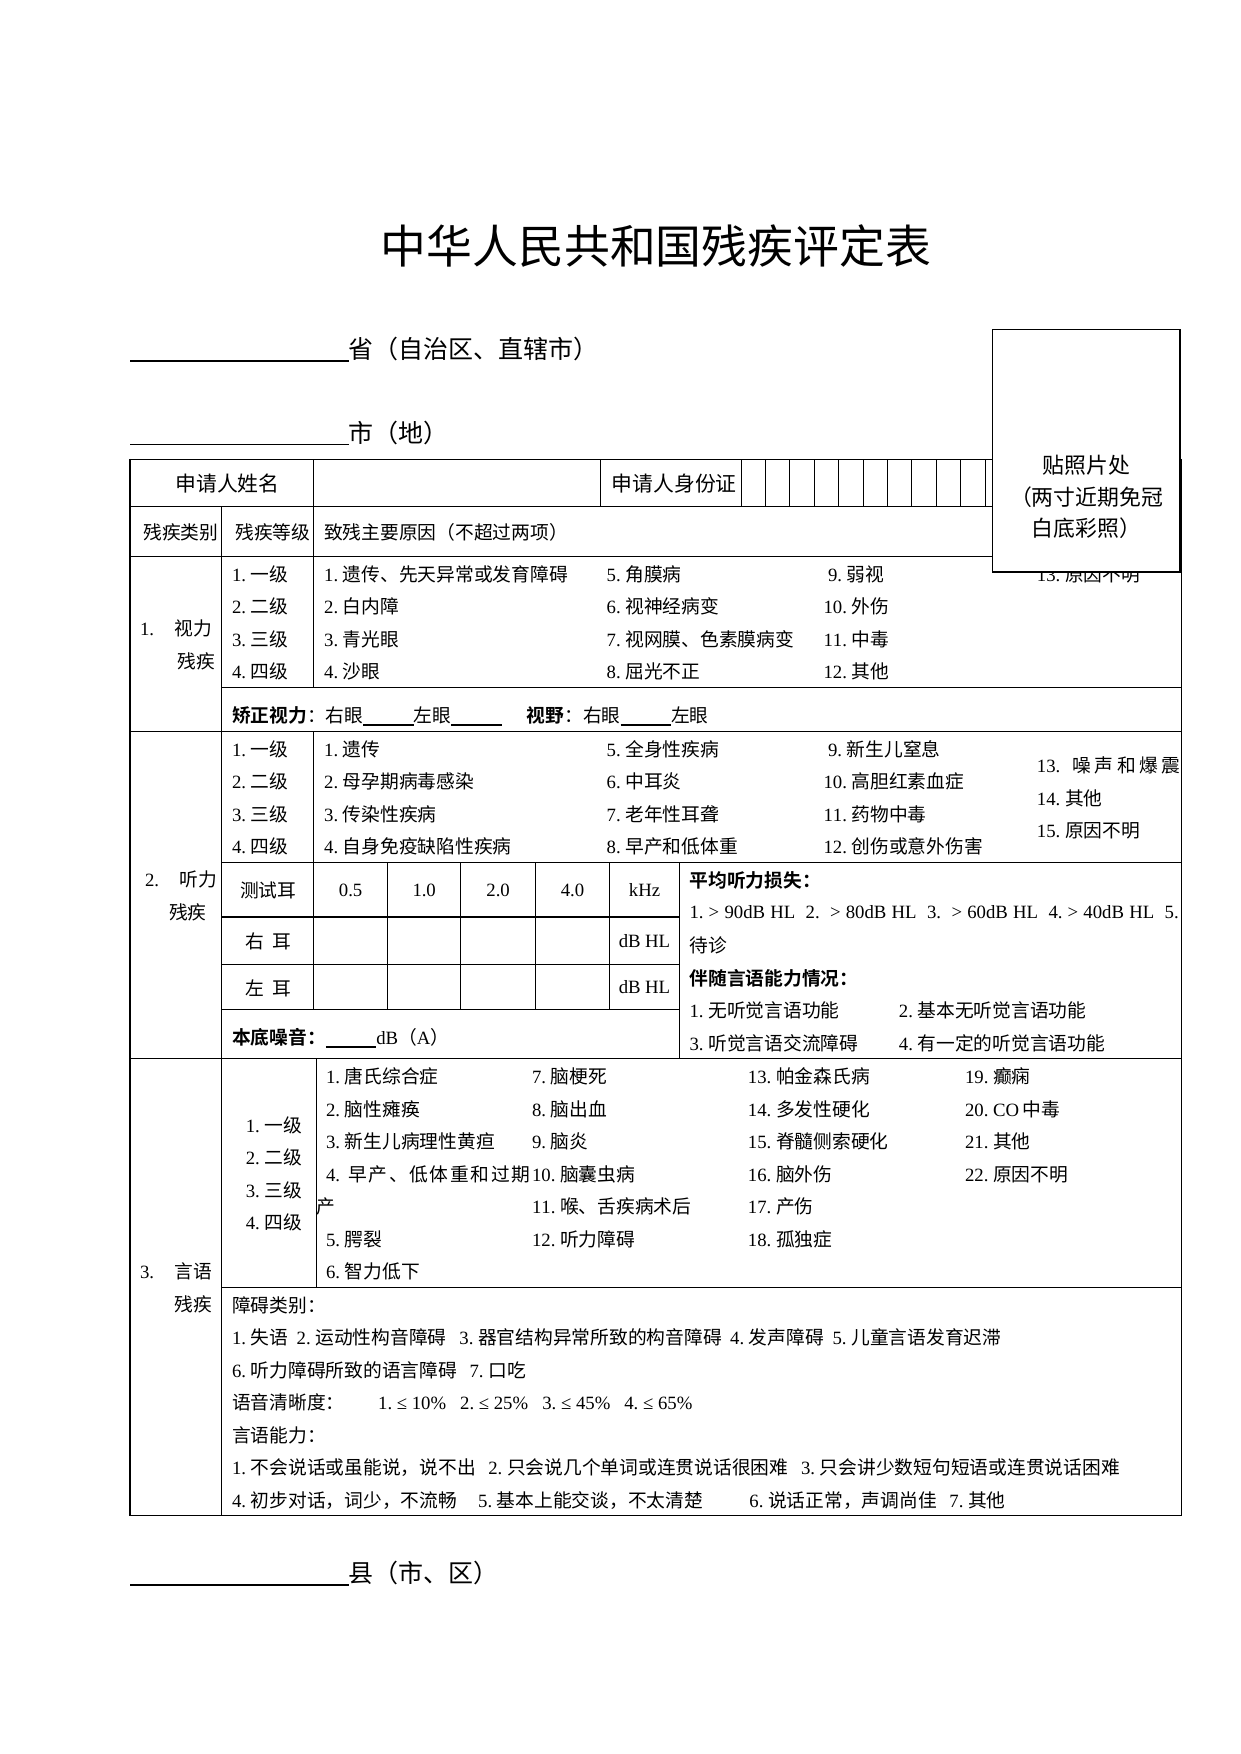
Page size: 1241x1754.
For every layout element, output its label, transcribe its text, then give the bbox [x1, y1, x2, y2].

table_cell 0.5 [314, 863, 387, 916]
table_header [937, 460, 960, 506]
table_header [766, 460, 789, 506]
table_header [815, 460, 838, 506]
table_cell [461, 918, 535, 964]
table_cell 致残主要原因（不超过两项） [314, 507, 992, 556]
table_cell 1. 遗传 2. 母孕期病毒感染 3. 传染性疾病 4. 自身免疫缺陷性疾病 [314, 732, 606, 862]
table_cell 19. 癫痫 20. CO中毒 21. 其他 22. 原因不明 [964, 1059, 1181, 1287]
table_cell 平均听力损失： 1. > 90dB HL 2. > 80dB HL 3. > 60dB HL 4. > 40dB HL 5. 待诊 伴随言语能力情况： 1. 无听觉言语功能 2. 基本无听觉言语功能 3. 听觉言语交流障碍 4. 有一定的听觉言语功能 [680, 863, 1181, 1058]
table_cell 障碍类别： 1. 失语 2. 运动性构音障碍 3. 器官结构异常所致的构音障碍 4. 发声障碍 5. 儿童言语发育迟滞 6. 听力障碍所致的语言障碍 7. 口吃 语音清晰度： 1. ≤ 10% 2. ≤ 25% 3. ≤ 45% 4. ≤ 65% 言语能力： 1. 不会说话或虽能说，说不出 2. 只会说几个单词或连贯说话很困难 3. 只会讲少数短句短语或连贯说话困难 4. 初步对话，词少，不流畅 5. 基本上能交谈，不太清楚 6. 说话正常，声调尚佳 7. 其他 [222, 1288, 1181, 1515]
table_header 申请人姓名 [131, 460, 313, 506]
table_cell [536, 965, 609, 1009]
table_header [888, 460, 911, 506]
text 市（地） [130, 375, 992, 459]
table_header [912, 460, 936, 506]
table_cell 2.0 [461, 863, 535, 916]
table_header 申请人身份证 [601, 460, 741, 506]
table_cell 13. 噪声和爆震14. 其他 15. 原因不明 [1036, 732, 1181, 862]
table_cell [388, 965, 460, 1009]
table_cell 左 耳 [222, 965, 313, 1009]
table_cell [388, 918, 460, 964]
table_cell 3. 言语 残疾 [131, 1059, 221, 1515]
table_cell 5. 角膜病 6. 视神经病变 7. 视网膜、色素膜病变 8. 屈光不正 [606, 557, 823, 687]
table_header [986, 460, 992, 506]
table_cell 测试耳 [222, 863, 313, 916]
table_cell 1. 遗传、先天异常或发育障碍 2. 白内障 3. 青光眼 4. 沙眼 [314, 557, 606, 687]
table_cell dB HL [610, 965, 679, 1009]
table_header [314, 460, 600, 506]
table_cell 1. 唐氏综合症 2. 脑性瘫痪 3. 新生儿病理性黄疸 4. 早产、低体重和过期产 5. 腭裂 6. 智力低下 [317, 1059, 531, 1287]
table_cell 本底噪音： dB（A） [222, 1010, 679, 1058]
table_cell 1. 一级 2. 二级 3. 三级 4. 四级 [222, 557, 313, 687]
table_header [864, 460, 887, 506]
table_cell 9. 弱视 10. 外伤 11. 中毒 12. 其他 [823, 557, 1036, 687]
table_cell 矫正视力：右眼 左眼 视野：右眼 左眼 [222, 688, 1181, 731]
table_cell [461, 965, 535, 1009]
table_cell 1. 一级 2. 二级 3. 三级 4. 四级 [222, 1059, 316, 1287]
table_cell kHz [610, 863, 679, 916]
table_cell [536, 918, 609, 964]
table_cell 13. 帕金森氏病 14. 多发性硬化 15. 脊髓侧索硬化 16. 脑外伤 17. 产伤 18. 孤独症 [747, 1059, 964, 1287]
table_cell 7. 脑梗死 8. 脑出血 9. 脑炎 10. 脑囊虫病 11. 喉、舌疾病术后 12. 听力障碍 [531, 1059, 747, 1287]
text 省（自治区、直辖市） [130, 292, 1181, 375]
table_cell 残疾等级 [222, 507, 313, 556]
table_cell 右 耳 [222, 918, 313, 964]
table_cell 13. 原因不明 [1036, 573, 1181, 687]
table_cell 5. 全身性疾病 6. 中耳炎 7. 老年性耳聋 8. 早产和低体重 [606, 732, 823, 862]
table_cell 1. 视力 残疾 [131, 557, 221, 731]
table_cell 9. 新生儿窒息 10. 高胆红素血症 11. 药物中毒 12. 创伤或意外伤害 [823, 732, 1036, 862]
table_cell 4.0 [536, 863, 609, 916]
text 中华人民共和国残疾评定表 [130, 194, 1181, 292]
table_cell [314, 918, 387, 964]
table_header [839, 460, 863, 506]
text 县（市、区） [130, 1516, 1181, 1599]
table_cell dB HL [610, 918, 679, 964]
table_header [961, 460, 985, 506]
table_cell 1. 一级 2. 二级 3. 三级 4. 四级 [222, 732, 313, 862]
table_header [790, 460, 814, 506]
table_cell 1.0 [388, 863, 460, 916]
table_cell [314, 965, 387, 1009]
table_header [742, 460, 765, 506]
table_cell 残疾类别 [131, 507, 221, 556]
table_cell 2. 听力 残疾 [131, 732, 221, 1058]
